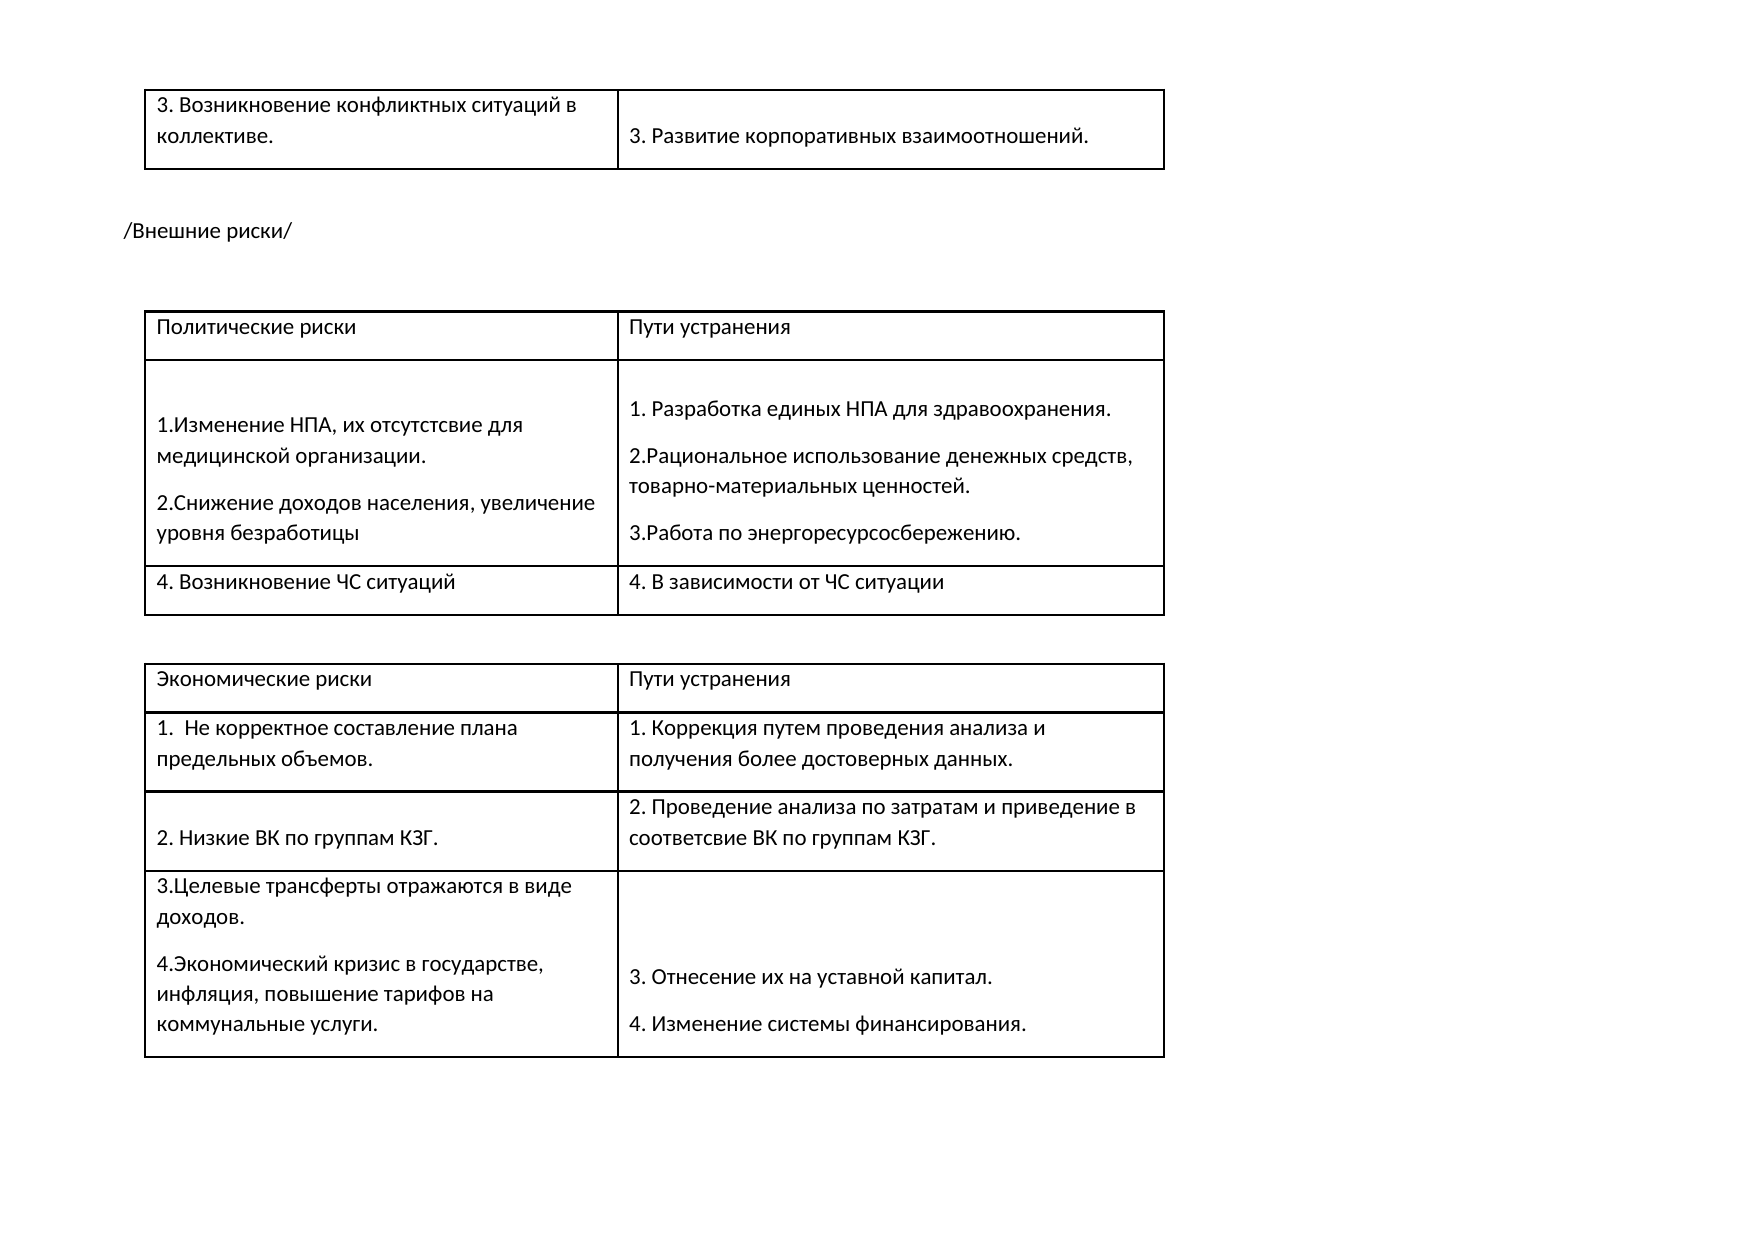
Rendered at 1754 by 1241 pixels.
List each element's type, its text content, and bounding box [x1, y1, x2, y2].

table_cell 4. В зависимости от ЧС ситуации [619, 567, 1163, 613]
table_cell 3. Возникновение конфликтных ситуаций в коллективе. [146, 91, 617, 168]
table_header Пути устранения [619, 313, 1163, 359]
table_header Политические риски [146, 313, 617, 359]
table_cell 1. Разработка единых НПА для здравоохранения. 2.Рациональное использование денежных средств, товарно-материальных ценностей. 3.Работа по энергоресурсосбережению. [619, 361, 1163, 565]
table_cell 2. Низкие ВК по группам КЗГ. [146, 793, 617, 869]
table_cell 1. Коррекция путем проведения анализа и получения более достоверных данных. [619, 714, 1163, 790]
table_cell 4. Возникновение ЧС ситуаций [146, 567, 617, 613]
table_cell 3. Развитие корпоративных взаимоотношений. [619, 91, 1163, 168]
table_cell 2. Проведение анализа по затратам и приведение в соответсвие ВК по группам КЗГ. [619, 793, 1163, 869]
table_header Экономические риски [146, 665, 617, 711]
table_header Пути устранения [619, 665, 1163, 711]
table_cell 1.Изменение НПА, их отсутстсвие для медицинской организации. 2.Снижение доходов населения, увеличение уровня безработицы [146, 361, 617, 565]
table_cell 3.Целевые трансферты отражаются в виде доходов. 4.Экономический кризис в государстве, инфляция, повышение тарифов на коммунальные услуги. [146, 872, 617, 1056]
table_cell 1. Не корректное составление плана предельных объемов. [146, 714, 617, 790]
table_cell 3. Отнесение их на уставной капитал. 4. Изменение системы финансирования. [619, 872, 1163, 1056]
text /Внешние риски/ [118, 217, 1636, 244]
